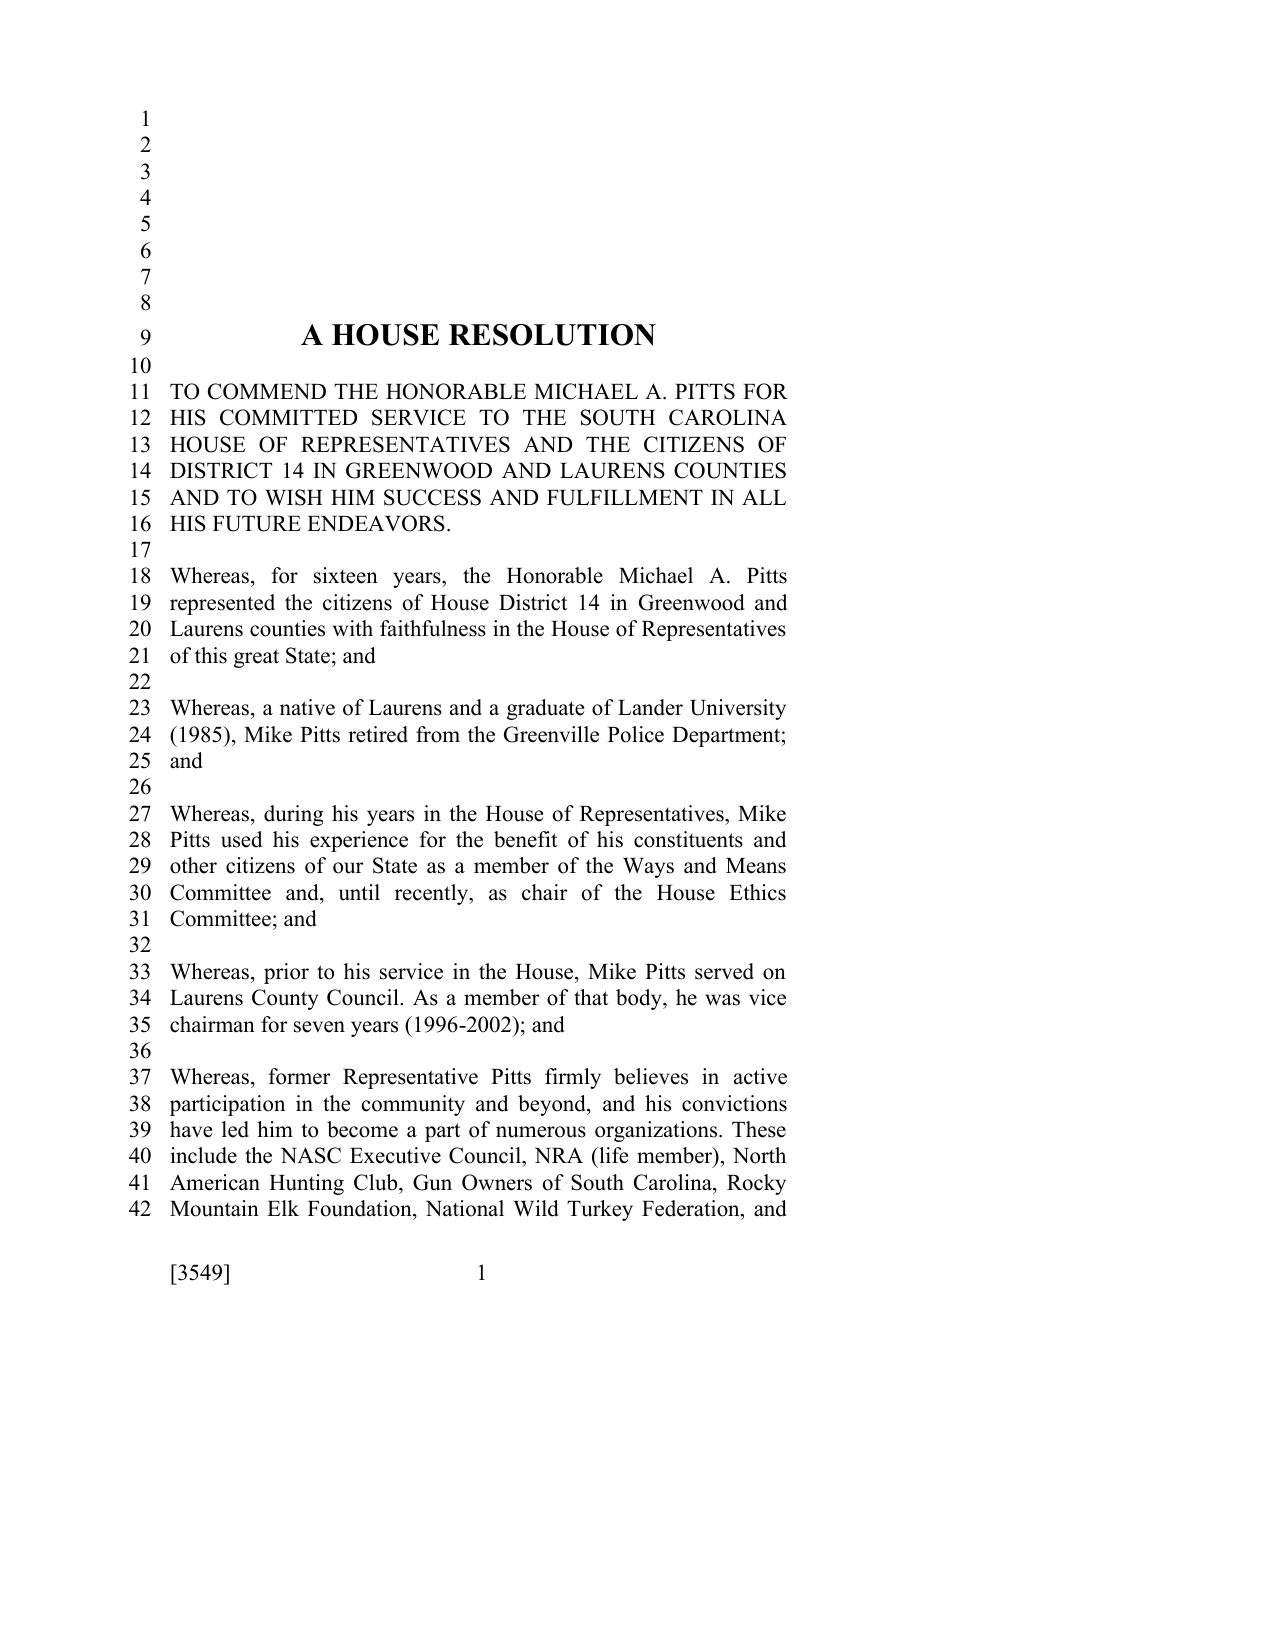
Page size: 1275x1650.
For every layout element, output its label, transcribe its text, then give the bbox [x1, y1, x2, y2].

text Whereas, for sixteen years, the Honorable Michael A. Pitts represented the citizens of House District 14 in Greenwood and Laurens counties with faithfulness in the House of Representatives of this great State; and [169, 563, 787, 668]
text Whereas, during his years in the House of Representatives, Mike Pitts used his experience for the benefit of his constituents and other citizens of our State as a member of the Ways and Means Committee and, until recently, as chair of the House Ethics Committee; and [169, 800, 787, 932]
text TO COMMEND THE HONORABLE MICHAEL A. PITTS FOR HIS COMMITTED SERVICE TO THE SOUTH CAROLINA HOUSE OF REPRESENTATIVES AND THE CITIZENS OF DISTRICT 14 IN GREENWOOD AND LAURENS COUNTIES AND TO WISH HIM SUCCESS AND FULFILLMENT IN ALL HIS FUTURE ENDEAVORS. [169, 378, 787, 536]
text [169, 1063, 787, 1221]
text A HOUSE RESOLUTION [169, 316, 787, 352]
text Whereas, prior to his service in the House, Mike Pitts served on Laurens County Council. As a member of that body, he was vice chairman for seven years (1996-2002); and [169, 958, 787, 1037]
text Whereas, a native of Laurens and a graduate of Lander University (1985), Mike Pitts retired from the Greenville Police Department; and [169, 694, 787, 773]
